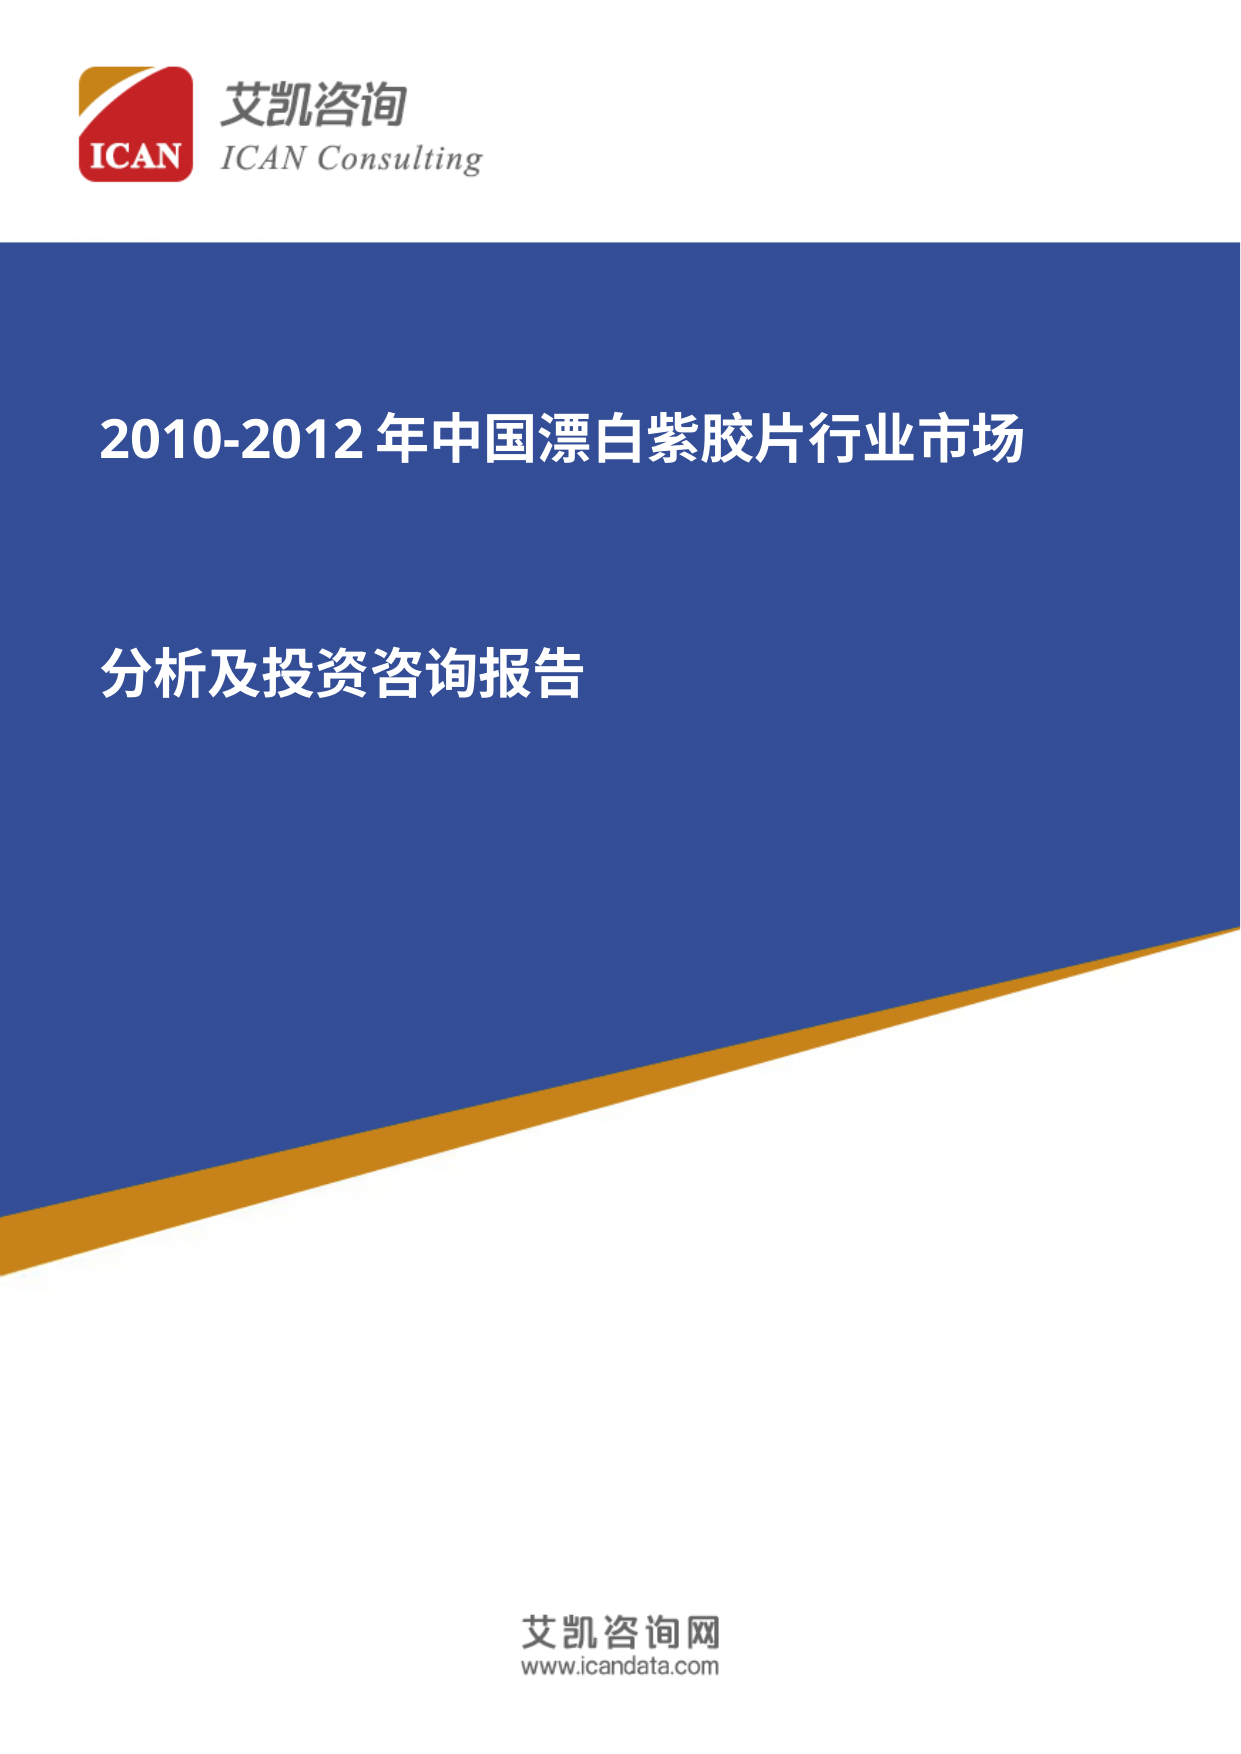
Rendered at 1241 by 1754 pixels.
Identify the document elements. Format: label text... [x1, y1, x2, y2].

picture [0, 5, 1241, 1754]
subtitle 2010-2012年中国漂白紫胶片行业市场分析及投资咨询报告 [99, 386, 1053, 718]
